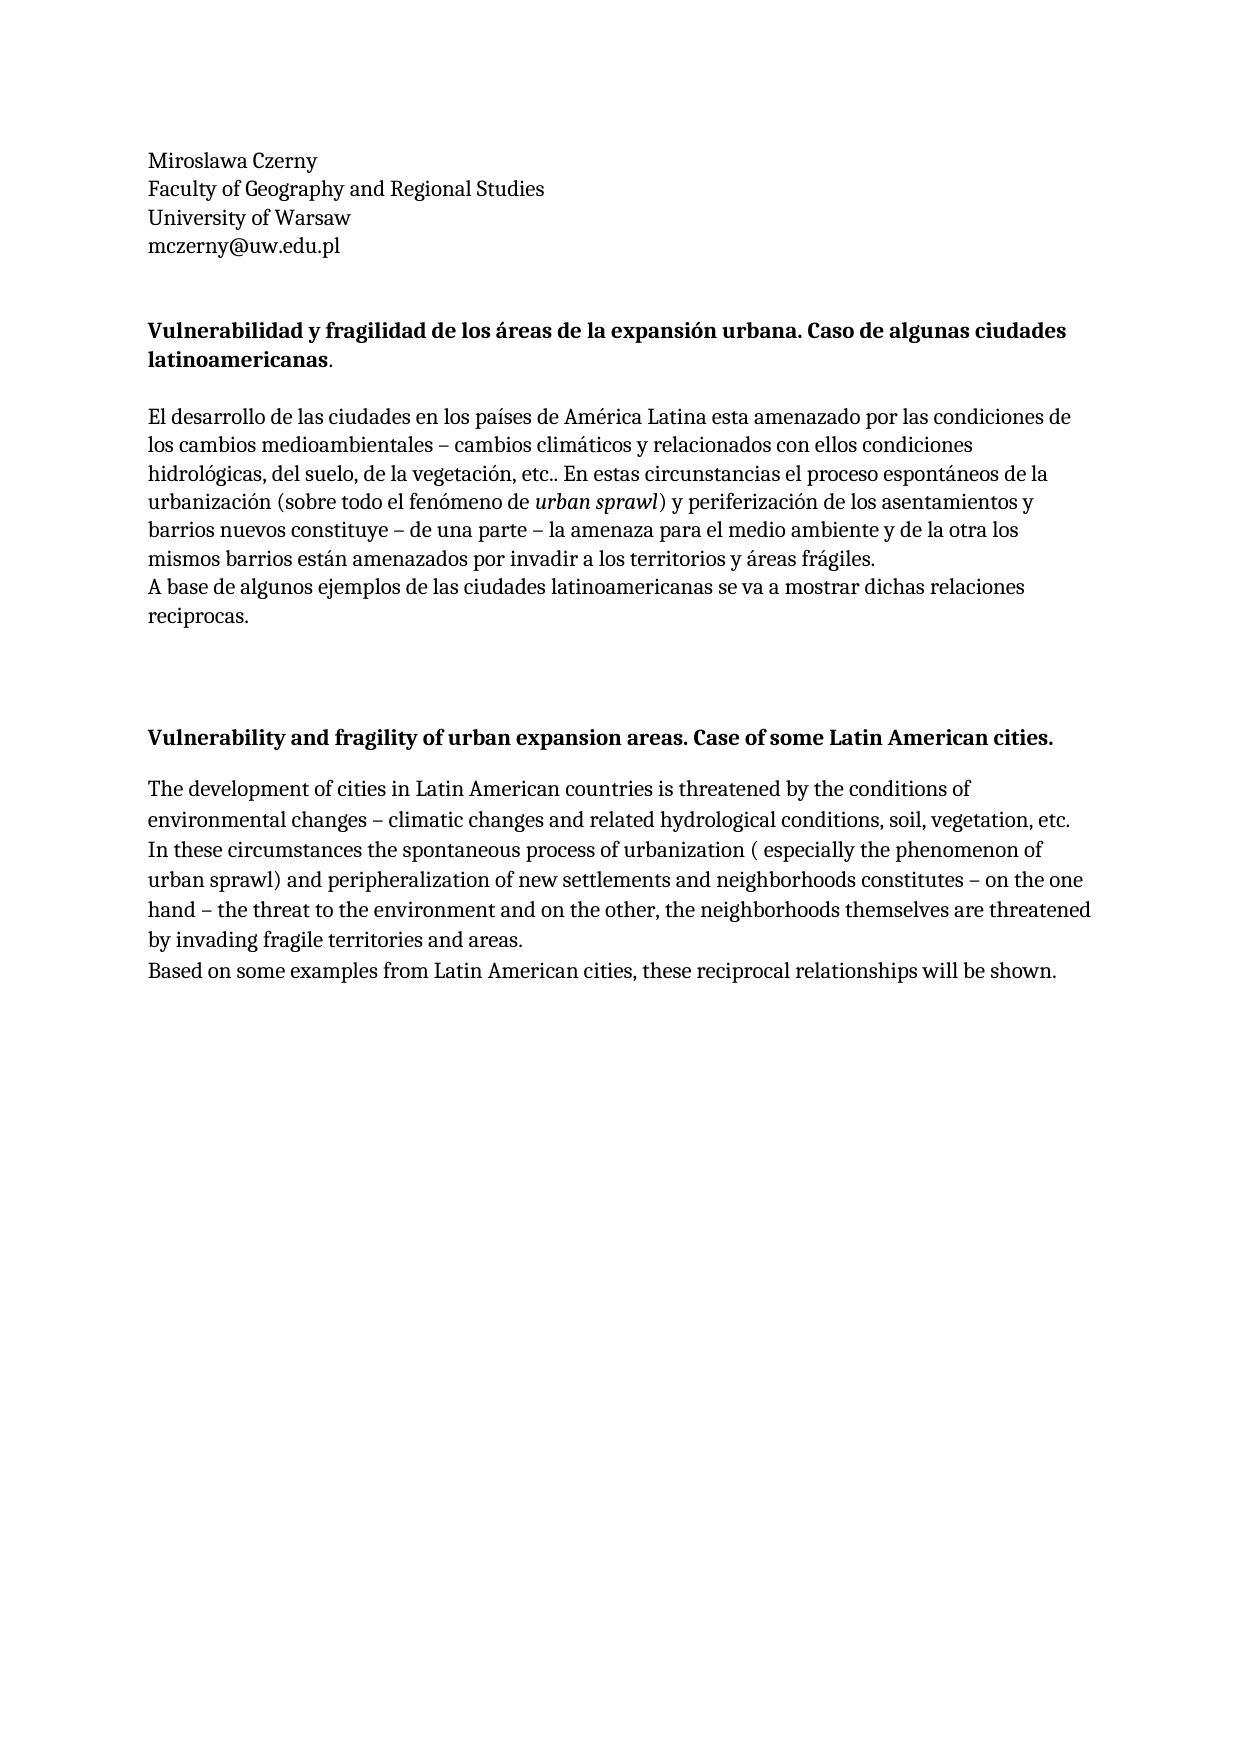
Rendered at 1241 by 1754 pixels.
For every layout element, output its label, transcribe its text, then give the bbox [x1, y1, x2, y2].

text mczerny@uw.edu.pl [148, 233, 1093, 259]
text University of Warsaw [148, 204, 1093, 231]
text El desarrollo de las ciudades en los países de América Latina esta amenazado por las condiciones de los cambios medioambientales – cambios climáticos y relacionados con ellos condiciones hidrológicas, del suelo, de la vegetación, etc.. En estas circunstancias el proceso espontáneos de la urbanización (sobre todo el fenómeno de urban sprawl) y periferización de los asentamientos y barrios nuevos constituye – de una parte – la amenaza para el medio ambiente y de la otra los mismos barrios están amenazados por invadir a los territorios y áreas frágiles. [148, 403, 1093, 572]
text Vulnerability and fragility of urban expansion areas. Case of some Latin American cities. [148, 725, 1093, 751]
text Faculty of Geography and Regional Studies [148, 176, 1093, 202]
text The development of cities in Latin American countries is threatened by the conditions of environmental changes – climatic changes and related hydrological conditions, soil, vegetation, etc. In these circumstances the spontaneous process of urbanization ( especially the phenomenon of urban sprawl) and peripheralization of new settlements and neighborhoods constitutes – on the one hand – the threat to the environment and on the other, the neighborhoods themselves are threatened by invading fragile territories and areas. [148, 776, 1093, 953]
text Vulnerabilidad y fragilidad de los áreas de la expansión urbana. Caso de algunas ciudades latinoamericanas. [148, 318, 1093, 373]
text Miroslawa Czerny [148, 148, 1093, 174]
text Based on some examples from Latin American cities, these reciprocal relationships will be shown. [148, 957, 1093, 984]
text A base de algunos ejemplos de las ciudades latinoamericanas se va a mostrar dichas relaciones reciprocas. [148, 574, 1093, 629]
